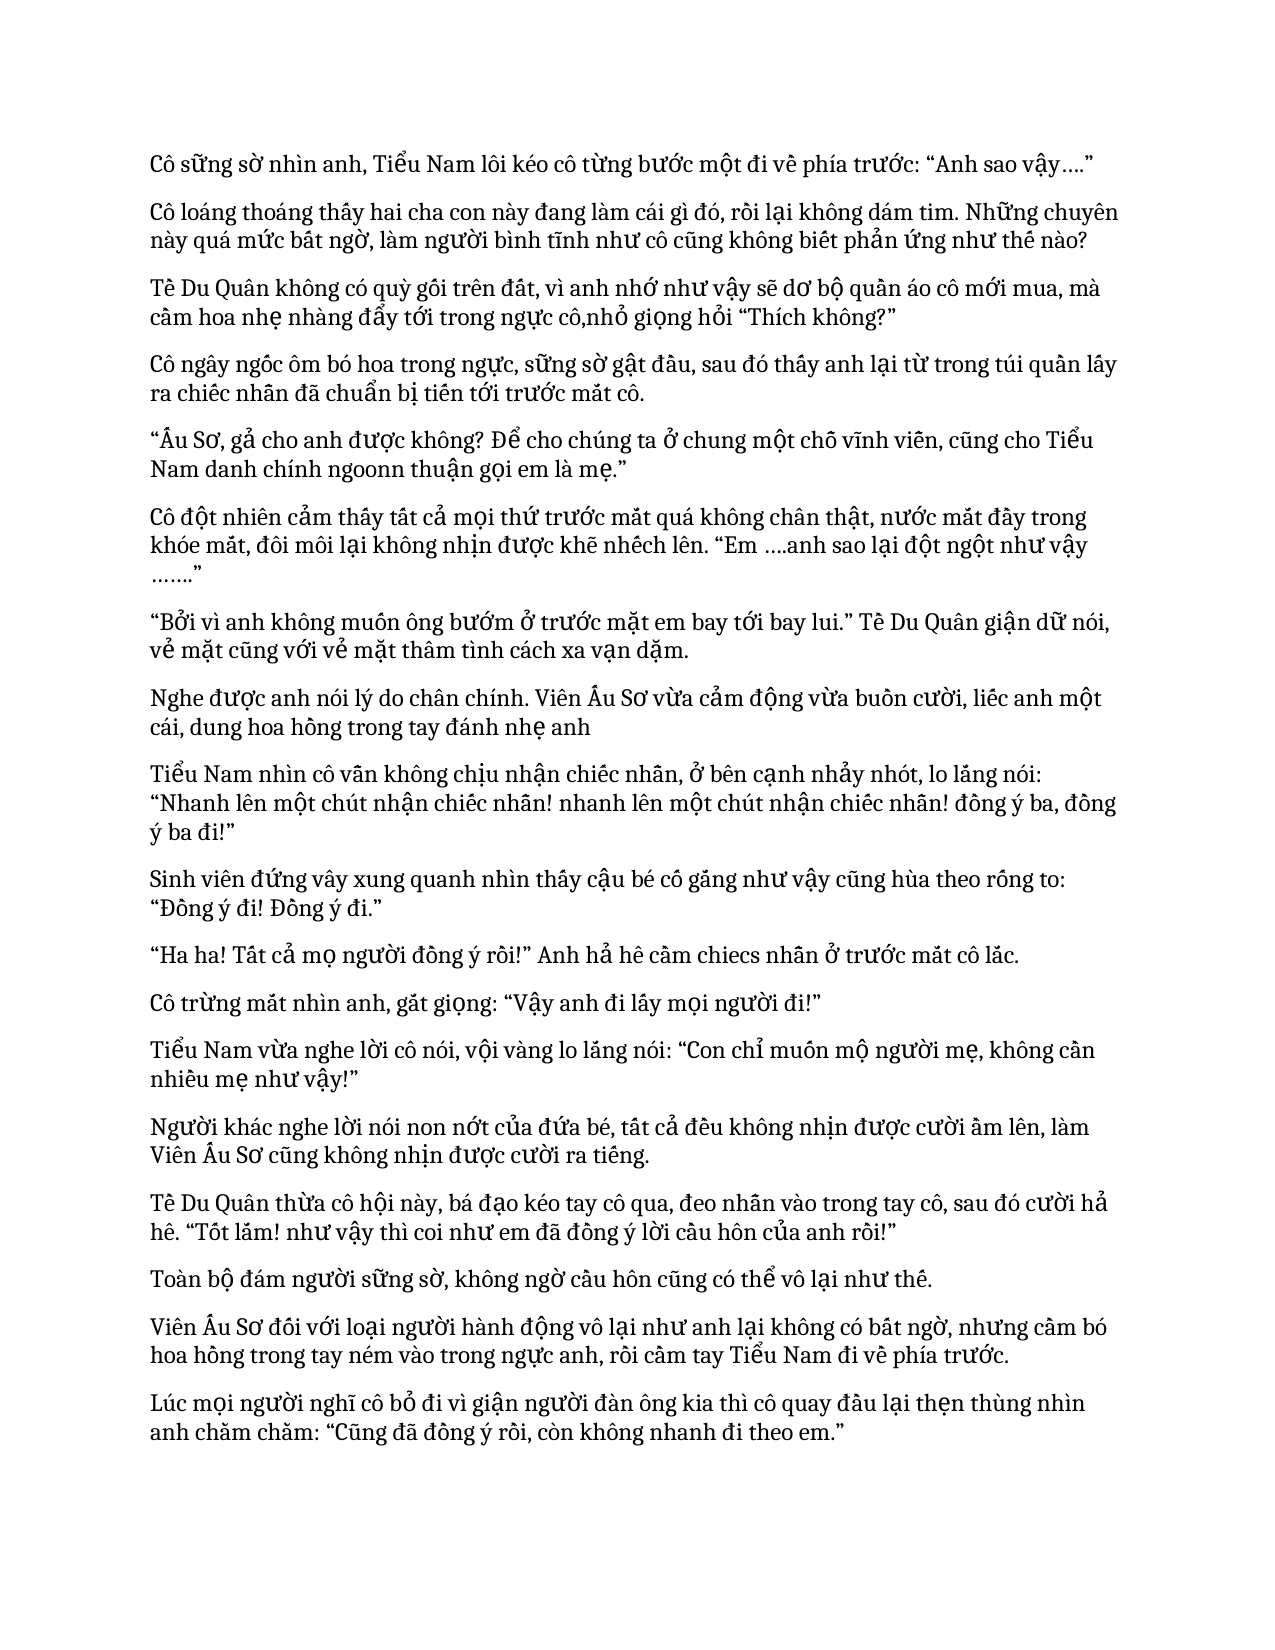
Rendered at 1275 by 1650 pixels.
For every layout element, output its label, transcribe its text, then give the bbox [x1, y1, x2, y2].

text Cô ngây ngốc ôm bó hoa trong ngực, sững sờ gật đầu, sau đó thấy anh lại từ trong túi quần lấy ra chiếc nhẫn đã chuẩn bị tiến tới trước mắt cô. [150, 350, 1125, 407]
text Tiểu Nam vừa nghe lời cô nói, vội vàng lo lắng nói: “Con chỉ muốn mộ người mẹ, không cần nhiều mẹ như vậy!” [150, 1036, 1125, 1094]
text “Ấu Sơ, gả cho anh được không? Để cho chúng ta ở chung một chỗ vĩnh viễn, cũng cho Tiểu Nam danh chính ngoonn thuận gọi em là mẹ.” [150, 426, 1125, 484]
text Cô đột nhiên cảm thấy tất cả mọi thứ trước mắt quá không chân thật, nước mắt đầy trong khóe mắt, đôi môi lại không nhịn được khẽ nhếch lên. “Em ….anh sao lại đột ngột như vậy …….” [150, 502, 1125, 589]
text Sinh viên đứng vây xung quanh nhìn thấy cậu bé cố gắng như vậy cũng hùa theo rống to: “Đồng ý đi! Đồng ý đi.” [150, 865, 1125, 922]
text Tề Du Quân thừa cô hội này, bá đạo kéo tay cô qua, đeo nhẫn vào trong tay cô, sau đó cười hả hê. “Tốt lắm! như vậy thì coi như em đã đồng ý lời cầu hôn của anh rồi!” [150, 1189, 1125, 1246]
text Nghe được anh nói lý do chân chính. Viên Ấu Sơ vừa cảm động vừa buồn cười, liếc anh một cái, dung hoa hồng trong tay đánh nhẹ anh [150, 684, 1125, 741]
text Cô loáng thoáng thấy hai cha con này đang làm cái gì đó, rồi lại không dám tim. Những chuyên này quá mức bất ngờ, làm người bình tĩnh như cô cũng không biết phản ứng như thế nào? [150, 197, 1125, 255]
text “Ha ha! Tất cả mọ người đồng ý rồi!” Anh hả hê cầm chiecs nhẫn ở trước mắt cô lắc. [150, 941, 1125, 970]
text Tề Du Quân không có quỳ gối trên đất, vì anh nhớ như vậy sẽ dơ bộ quần áo cô mới mua, mà cầm hoa nhẹ nhàng đẩy tới trong ngực cô,nhỏ giọng hỏi “Thích không?” [150, 274, 1125, 331]
text Cô sững sờ nhìn anh, Tiểu Nam lôi kéo cô từng bước một đi về phía trước: “Anh sao vậy….” [150, 150, 1125, 179]
text Lúc mọi người nghĩ cô bỏ đi vì giận người đàn ông kia thì cô quay đầu lại thẹn thùng nhìn anh chằm chằm: “Cũng đã đồng ý rồi, còn không nhanh đi theo em.” [150, 1389, 1125, 1446]
text “Bởi vì anh không muốn ông bướm ở trước mặt em bay tới bay lui.” Tề Du Quân giận dữ nói, vẻ mặt cũng với vẻ mặt thâm tình cách xa vạn dặm. [150, 607, 1125, 665]
text Người khác nghe lời nói non nớt của đứa bé, tất cả đều không nhịn được cười ầm lên, làm Viên Ấu Sơ cũng không nhịn được cười ra tiếng. [150, 1112, 1125, 1170]
text Tiểu Nam nhìn cô vẫn không chịu nhận chiếc nhẫn, ở bên cạnh nhảy nhót, lo lắng nói: “Nhanh lên một chút nhận chiếc nhẫn! nhanh lên một chút nhận chiếc nhẫn! đồng ý ba, đồng ý ba đi!” [150, 760, 1125, 846]
text Viên Ấu Sơ đối với loại người hành động vô lại như anh lại không có bất ngờ, nhưng cầm bó hoa hồng trong tay ném vào trong ngực anh, rồi cầm tay Tiểu Nam đi về phía trước. [150, 1312, 1125, 1370]
text Cô trừng mắt nhìn anh, gắt giọng: “Vậy anh đi lấy mọi người đi!” [150, 989, 1125, 1017]
text Toàn bộ đám người sững sờ, không ngờ cầu hôn cũng có thể vô lại như thế. [150, 1265, 1125, 1294]
